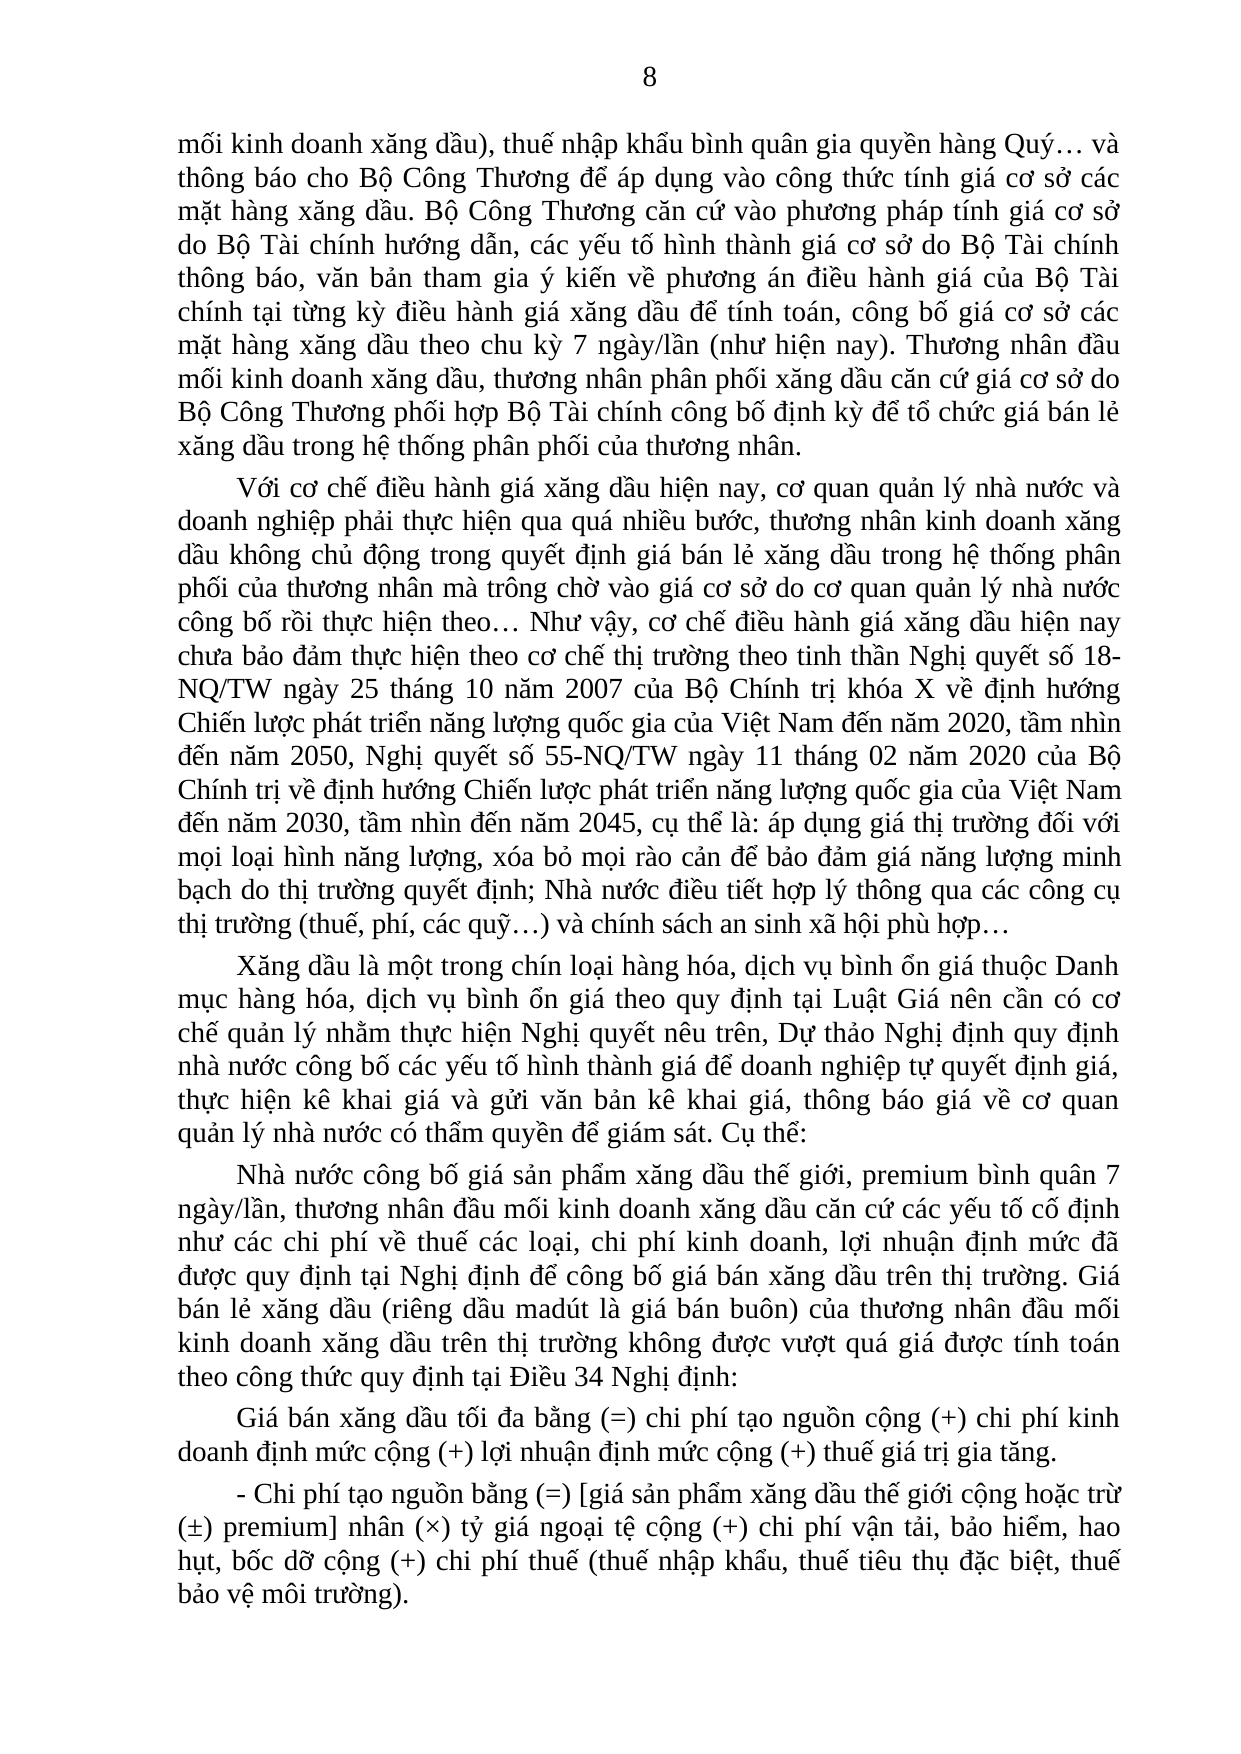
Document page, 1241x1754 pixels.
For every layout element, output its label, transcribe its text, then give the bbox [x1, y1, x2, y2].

text Xăng dầu là một trong chín loại hàng hóa, dịch vụ bình ổn giá thuộc Danh mục hàng hóa, dịch vụ bình ổn giá theo quy định tại Luật Giá nên cần có cơ chế quản lý nhằm thực hiện Nghị quyết nêu trên, Dự thảo Nghị định quy định nhà nước công bố các yếu tố hình thành giá để doanh nghiệp tự quyết định giá, thực hiện kê khai giá và gửi văn bản kê khai giá, thông báo giá về cơ quan quản lý nhà nước có thẩm quyền để giám sát. Cụ thể: [177, 948, 1122, 1149]
text Với cơ chế điều hành giá xăng dầu hiện nay, cơ quan quản lý nhà nước và doanh nghiệp phải thực hiện qua quá nhiều bước, thương nhân kinh doanh xăng dầu không chủ động trong quyết định giá bán lẻ xăng dầu trong hệ thống phân phối của thương nhân mà trông chờ vào giá cơ sở do cơ quan quản lý nhà nước công bố rồi thực hiện theo… Như vậy, cơ chế điều hành giá xăng dầu hiện nay chưa bảo đảm thực hiện theo cơ chế thị trường theo tinh thần Nghị quyết số 18-NQ/TW ngày 25 tháng 10 năm 2007 của Bộ Chính trị khóa X về định hướng Chiến lược phát triển năng lượng quốc gia của Việt Nam đến năm 2020, tầm nhìn đến năm 2050, Nghị quyết số 55-NQ/TW ngày 11 tháng 02 năm 2020 của Bộ Chính trị về định hướng Chiến lược phát triển năng lượng quốc gia của Việt Nam đến năm 2030, tầm nhìn đến năm 2045, cụ thể là: áp dụng giá thị trường đối với mọi loại hình năng lượng, xóa bỏ mọi rào cản để bảo đảm giá năng lượng minh bạch do thị trường quyết định; Nhà nước điều tiết hợp lý thông qua các công cụ thị trường (thuế, phí, các quỹ…) và chính sách an sinh xã hội phù hợp… [177, 470, 1122, 939]
text - Chi phí tạo nguồn bằng (=) [giá sản phẩm xăng dầu thế giới cộng hoặc trừ (±) premium] nhân (×) tỷ giá ngoại tệ cộng (+) chi phí vận tải, bảo hiểm, hao hụt, bốc dỡ cộng (+) chi phí thuế (thuế nhập khẩu, thuế tiêu thụ đặc biệt, thuế bảo vệ môi trường). [177, 1476, 1122, 1610]
text Giá bán xăng dầu tối đa bằng (=) chi phí tạo nguồn cộng (+) chi phí kinh doanh định mức cộng (+) lợi nhuận định mức cộng (+) thuế giá trị gia tăng. [177, 1401, 1122, 1468]
text Nhà nước công bố giá sản phẩm xăng dầu thế giới, premium bình quân 7 ngày/lần, thương nhân đầu mối kinh doanh xăng dầu căn cứ các yếu tố cố định như các chi phí về thuế các loại, chi phí kinh doanh, lợi nhuận định mức đã được quy định tại Nghị định để công bố giá bán xăng dầu trên thị trường. Giá bán lẻ xăng dầu (riêng dầu madút là giá bán buôn) của thương nhân đầu mối kinh doanh xăng dầu trên thị trường không được vượt quá giá được tính toán theo công thức quy định tại Điều 34 Nghị định: [177, 1157, 1122, 1392]
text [177, 126, 1122, 462]
